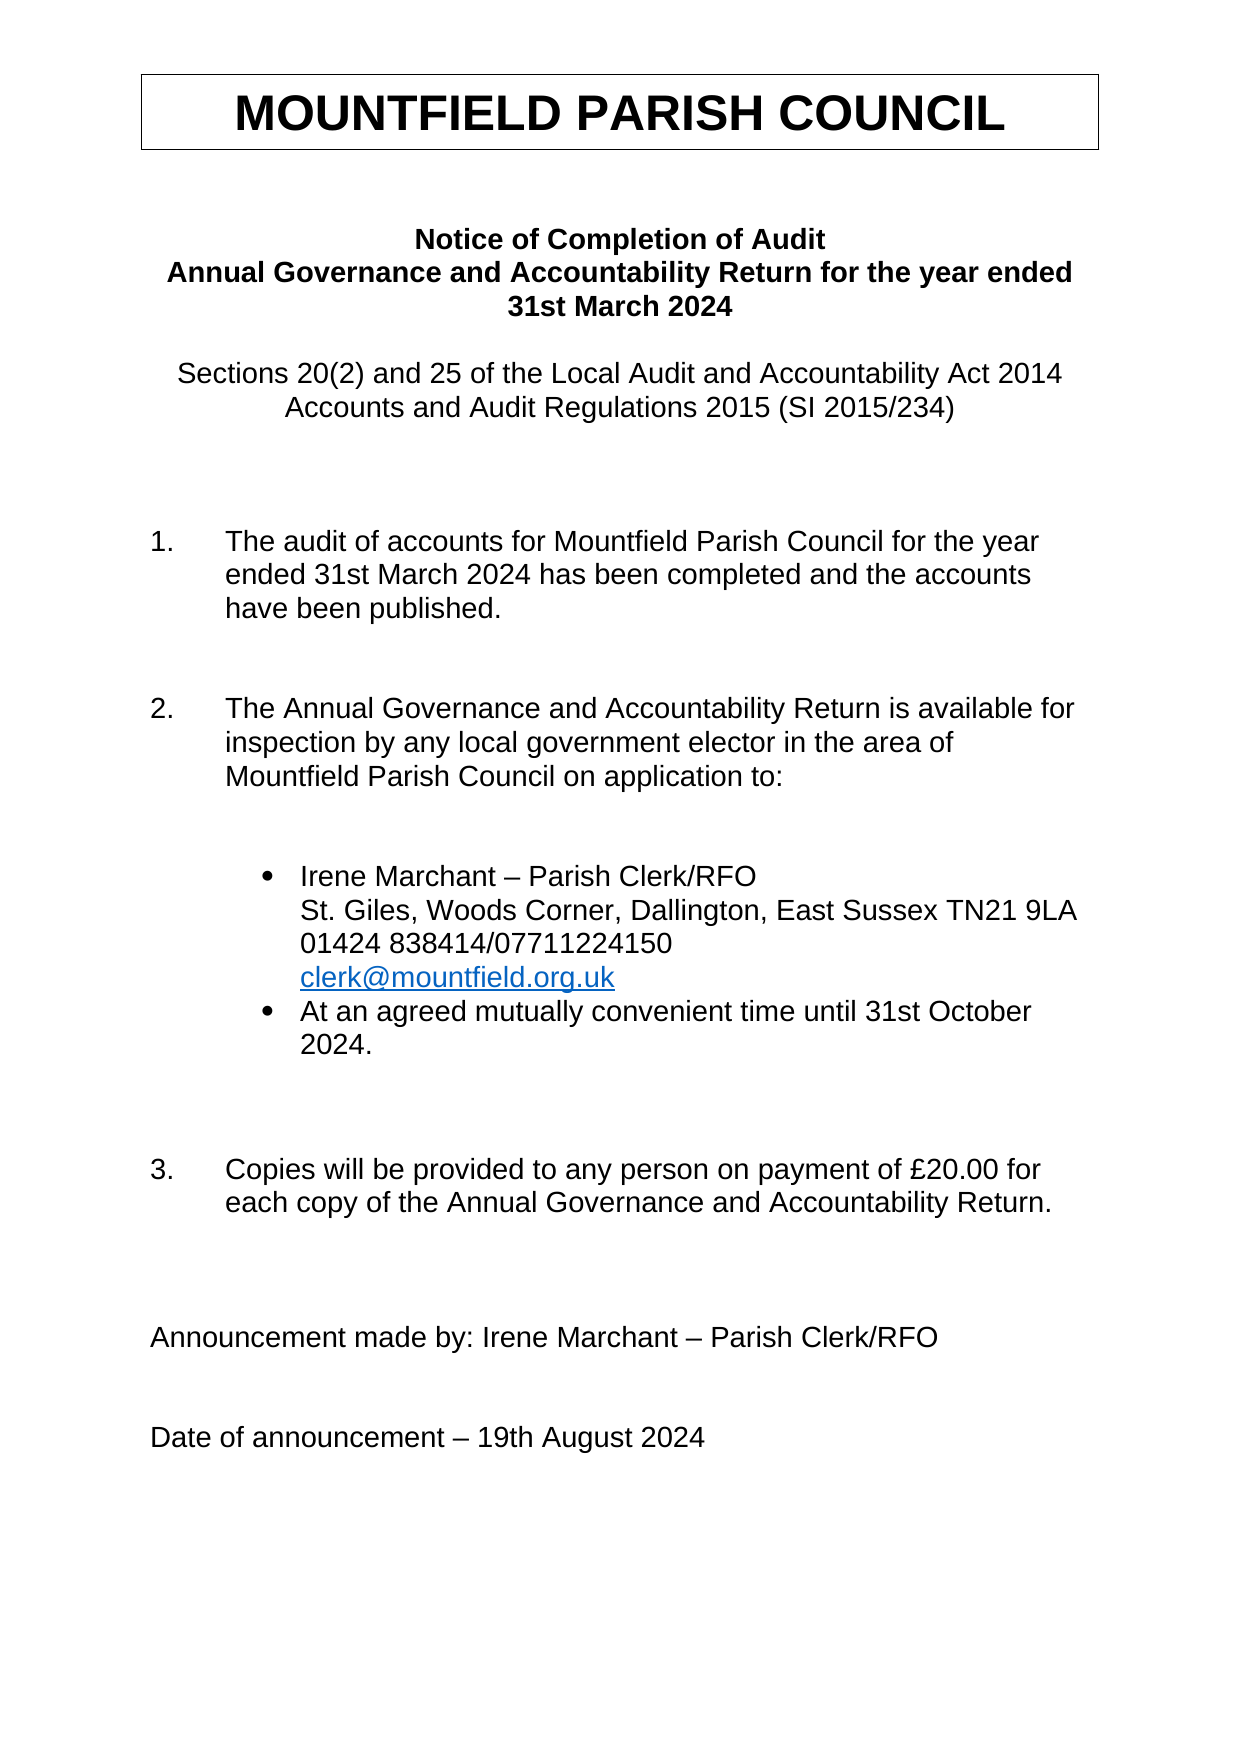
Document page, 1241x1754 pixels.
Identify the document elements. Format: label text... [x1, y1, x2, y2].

text Accounts and Audit Regulations 2015 (SI 2015/234) [150, 389, 1090, 423]
text Date of announcement – 19th August 2024 [150, 1420, 1090, 1454]
text 1. The audit of accounts for Mountfield Parish Council for the year ended 31st March 2024 has been completed and the accounts have been published. [150, 524, 1090, 624]
text 2. The Annual Governance and Accountability Return is available for inspection by any local government elector in the area of Mountfield Parish Council on application to: [150, 691, 1090, 792]
text 3. Copies will be provided to any person on payment of £20.00 for each copy of the Annual Governance and Accountability Return. [150, 1152, 1090, 1219]
list At an agreed mutually convenient time until 31st October 2024. [262, 993, 1090, 1061]
text 01424 838414/07711224150 [150, 926, 1090, 960]
text Notice of Completion of Audit [150, 222, 1090, 255]
text St. Giles, Woods Corner, Dallington, East Sussex TN21 9LA [150, 893, 1090, 926]
list Irene Marchant – Parish Clerk/RFO [262, 859, 1090, 893]
text Sections 20(2) and 25 of the Local Audit and Accountability Act 2014 [150, 356, 1090, 389]
text Annual Governance and Accountability Return for the year ended 31st March 2024 [150, 255, 1090, 322]
text Announcement made by: Irene Marchant – Parish Clerk/RFO [150, 1319, 1090, 1353]
text clerk@mountfield.org.uk [150, 960, 1090, 993]
